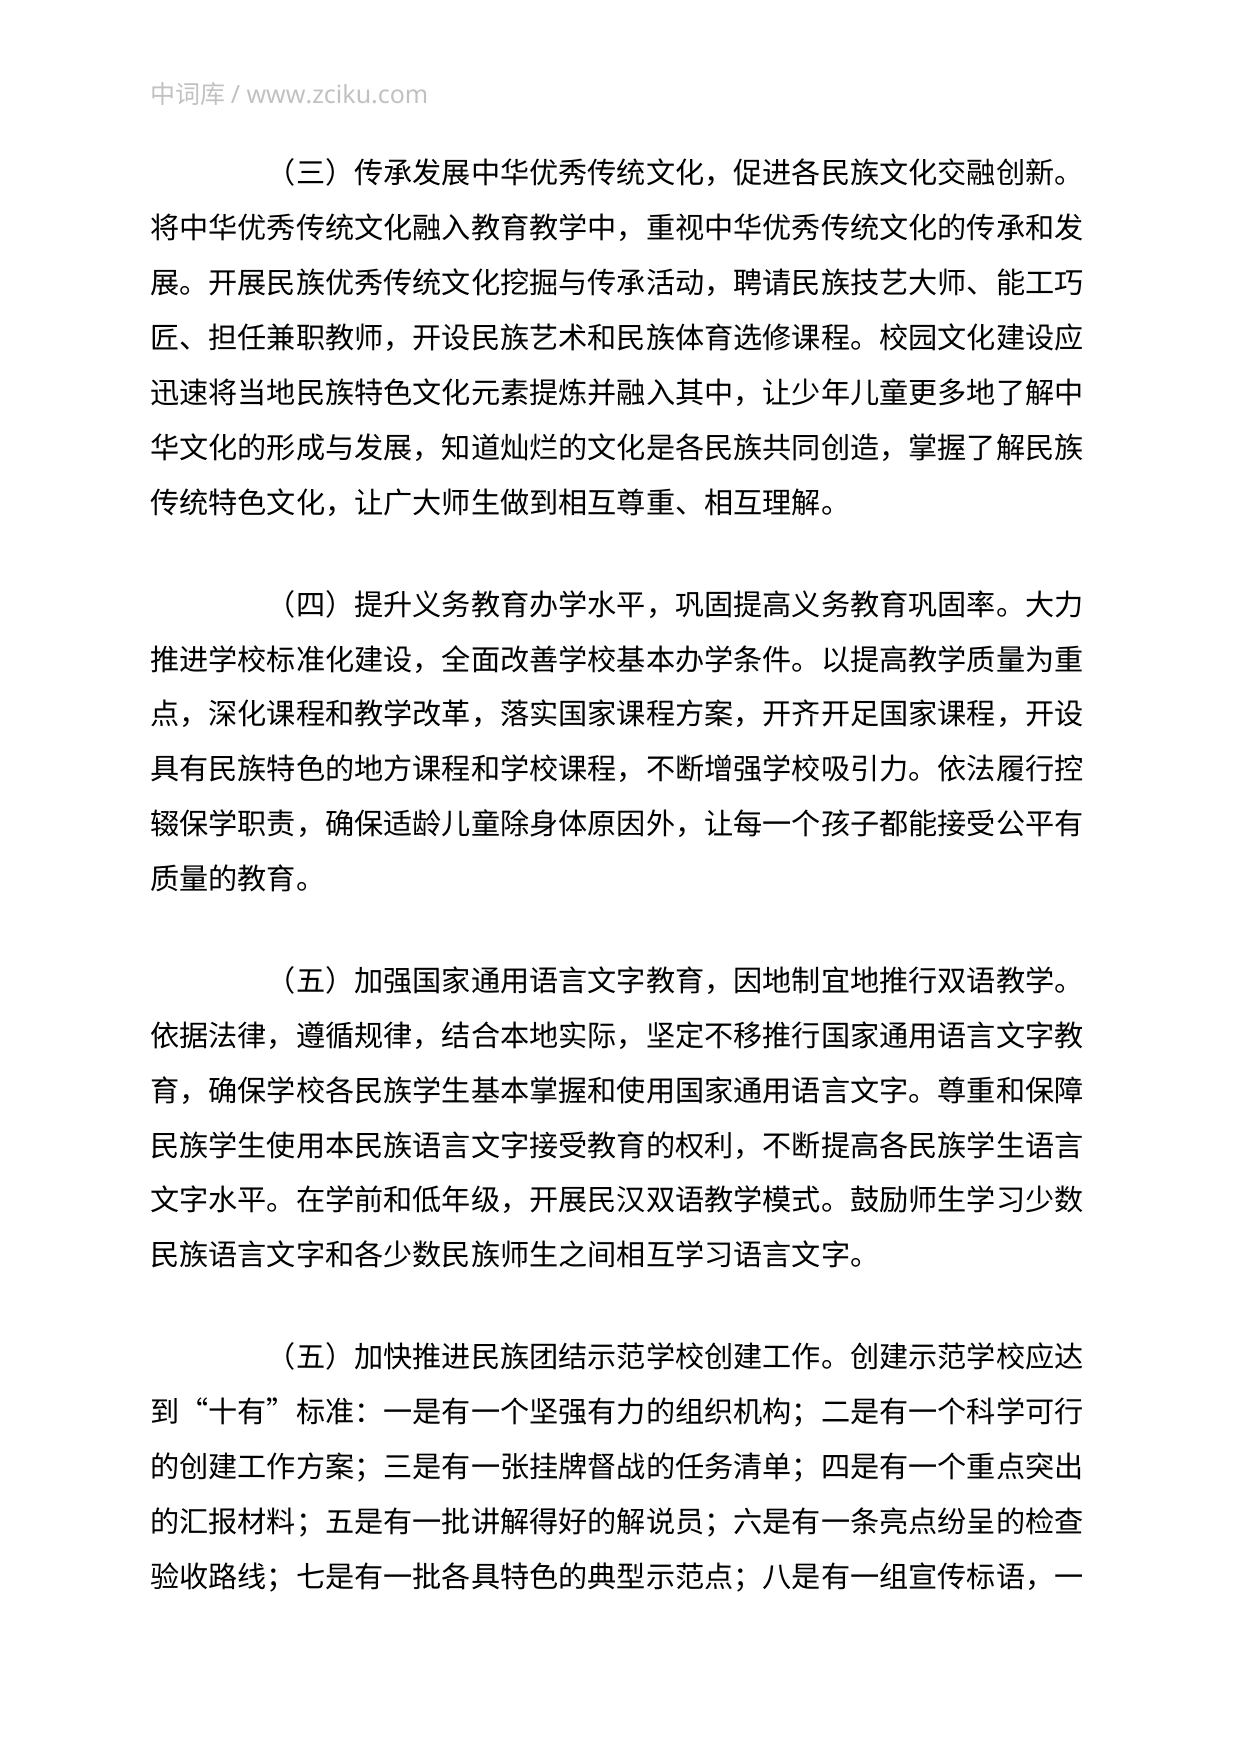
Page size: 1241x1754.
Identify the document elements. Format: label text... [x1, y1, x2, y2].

text （五）加强国家通用语言文字教育，因地制宜地推行双语教学。依据法律，遵循规律，结合本地实际，坚定不移推行国家通用语言文字教育，确保学校各民族学生基本掌握和使用国家通用语言文字。尊重和保障民族学生使用本民族语言文字接受教育的权利，不断提高各民族学生语言文字水平。在学前和低年级，开展民汉双语教学模式。鼓励师生学习少数民族语言文字和各少数民族师生之间相互学习语言文字。 [150, 957, 1090, 1274]
text （三）传承发展中华优秀传统文化，促进各民族文化交融创新。将中华优秀传统文化融入教育教学中，重视中华优秀传统文化的传承和发展。开展民族优秀传统文化挖掘与传承活动，聘请民族技艺大师、能工巧匠、担任兼职教师，开设民族艺术和民族体育选修课程。校园文化建设应迅速将当地民族特色文化元素提炼并融入其中，让少年儿童更多地了解中华文化的形成与发展，知道灿烂的文化是各民族共同创造，掌握了解民族传统特色文化，让广大师生做到相互尊重、相互理解。 [150, 150, 1090, 522]
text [150, 1334, 1090, 1596]
text （四）提升义务教育办学水平，巩固提高义务教育巩固率。大力推进学校标准化建设，全面改善学校基本办学条件。以提高教学质量为重点，深化课程和教学改革，落实国家课程方案，开齐开足国家课程，开设具有民族特色的地方课程和学校课程，不断增强学校吸引力。依法履行控辍保学职责，确保适龄儿童除身体原因外，让每一个孩子都能接受公平有质量的教育。 [150, 581, 1090, 898]
